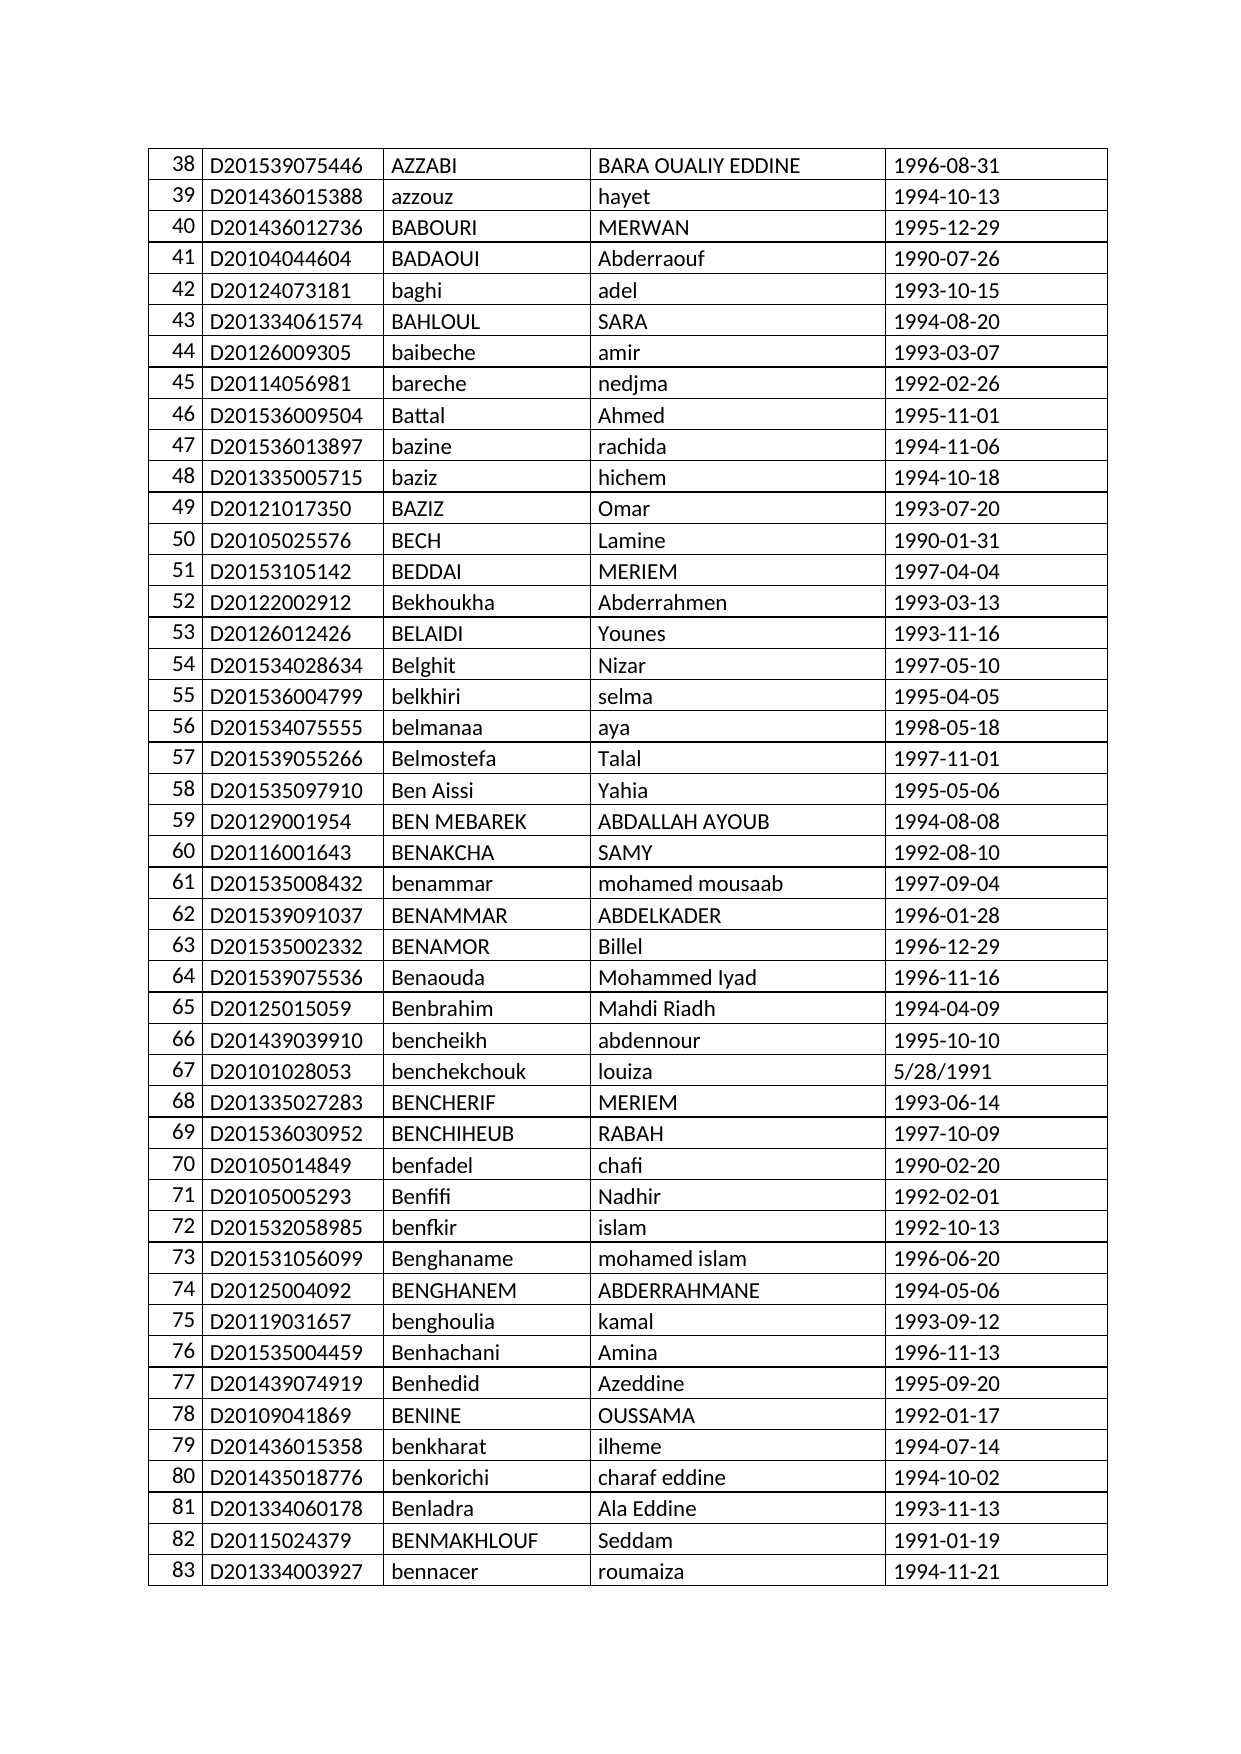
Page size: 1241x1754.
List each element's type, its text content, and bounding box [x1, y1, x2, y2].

table_cell 59 [149, 805, 202, 835]
table_cell 47 [149, 430, 202, 460]
table_cell BAZIZ [384, 493, 590, 523]
table_cell 53 [149, 618, 202, 648]
table_cell Seddam [591, 1524, 885, 1554]
table_cell kamal [591, 1305, 885, 1335]
table_cell D20109041869 [203, 1399, 383, 1429]
table_cell D20124073181 [203, 274, 383, 304]
table_cell roumaiza [591, 1555, 885, 1585]
table_cell D201539075536 [203, 961, 383, 991]
table_cell D201539075446 [203, 149, 383, 179]
table_cell 40 [149, 211, 202, 241]
table_cell BENINE [384, 1399, 590, 1429]
table_cell benfkir [384, 1211, 590, 1241]
table_cell D201536004799 [203, 680, 383, 710]
table_cell 78 [149, 1399, 202, 1429]
table_cell chafi [591, 1149, 885, 1179]
table_cell 1997-09-04 [886, 868, 1107, 898]
table_cell Mahdi Riadh [591, 993, 885, 1023]
table_cell 1993-09-12 [886, 1305, 1107, 1335]
table_cell Benbrahim [384, 993, 590, 1023]
table_cell 71 [149, 1180, 202, 1210]
table_cell 51 [149, 555, 202, 585]
table_cell 1996-06-20 [886, 1243, 1107, 1273]
table_cell benchekchouk [384, 1055, 590, 1085]
table_cell 1994-10-13 [886, 180, 1107, 210]
table_cell 1993-06-14 [886, 1086, 1107, 1116]
table_cell Bekhoukha [384, 586, 590, 616]
table_cell 1994-08-20 [886, 305, 1107, 335]
table_cell BENMAKHLOUF [384, 1524, 590, 1554]
table_cell Mohammed Iyad [591, 961, 885, 991]
table_cell 1994-10-02 [886, 1461, 1107, 1491]
table_cell ABDALLAH AYOUB [591, 805, 885, 835]
table_cell 1998-05-18 [886, 711, 1107, 741]
table_cell 76 [149, 1336, 202, 1366]
table_cell D20126009305 [203, 336, 383, 366]
table_cell D20119031657 [203, 1305, 383, 1335]
table_cell Benaouda [384, 961, 590, 991]
table_cell 1997-10-09 [886, 1118, 1107, 1148]
table_cell Ala Eddine [591, 1493, 885, 1523]
table_cell ilheme [591, 1430, 885, 1460]
table_cell 1992-02-01 [886, 1180, 1107, 1210]
table_cell 70 [149, 1149, 202, 1179]
table_cell D201532058985 [203, 1211, 383, 1241]
table_cell 1991-01-19 [886, 1524, 1107, 1554]
table_cell 1992-01-17 [886, 1399, 1107, 1429]
table_cell BAHLOUL [384, 305, 590, 335]
table_cell D201536030952 [203, 1118, 383, 1148]
table_cell RABAH [591, 1118, 885, 1148]
table_cell Belghit [384, 649, 590, 679]
table_cell charaf eddine [591, 1461, 885, 1491]
table_cell 43 [149, 305, 202, 335]
table_cell benkharat [384, 1430, 590, 1460]
table_cell BENCHERIF [384, 1086, 590, 1116]
table_cell 65 [149, 993, 202, 1023]
table_cell 1992-10-13 [886, 1211, 1107, 1241]
table_cell 62 [149, 899, 202, 929]
table_cell D20121017350 [203, 493, 383, 523]
table_cell 64 [149, 961, 202, 991]
table_cell 1997-05-10 [886, 649, 1107, 679]
table_cell 1993-03-13 [886, 586, 1107, 616]
table_cell Talal [591, 743, 885, 773]
table_cell D201439074919 [203, 1368, 383, 1398]
table_cell 1995-04-05 [886, 680, 1107, 710]
table_cell 75 [149, 1305, 202, 1335]
table_cell 66 [149, 1024, 202, 1054]
table_cell 49 [149, 493, 202, 523]
table_cell BENAMMAR [384, 899, 590, 929]
table_cell 1994-08-08 [886, 805, 1107, 835]
table_cell 1996-08-31 [886, 149, 1107, 179]
table_cell 55 [149, 680, 202, 710]
table_cell D20115024379 [203, 1524, 383, 1554]
table_cell 79 [149, 1430, 202, 1460]
table_cell 63 [149, 930, 202, 960]
table_cell 1992-02-26 [886, 368, 1107, 398]
table_cell Benfifi [384, 1180, 590, 1210]
table_cell 1993-11-16 [886, 618, 1107, 648]
table_cell baziz [384, 461, 590, 491]
table_cell D20105014849 [203, 1149, 383, 1179]
table_cell 42 [149, 274, 202, 304]
table_cell Azeddine [591, 1368, 885, 1398]
table_cell 1997-11-01 [886, 743, 1107, 773]
table_cell D201531056099 [203, 1243, 383, 1273]
table_cell benfadel [384, 1149, 590, 1179]
table_cell Battal [384, 399, 590, 429]
table_cell Abderrahmen [591, 586, 885, 616]
table_cell 1993-10-15 [886, 274, 1107, 304]
table_cell D201334060178 [203, 1493, 383, 1523]
table_cell 56 [149, 711, 202, 741]
table_cell Omar [591, 493, 885, 523]
table_cell BENAKCHA [384, 836, 590, 866]
table_cell 1995-09-20 [886, 1368, 1107, 1398]
table_cell AZZABI [384, 149, 590, 179]
table_cell benghoulia [384, 1305, 590, 1335]
table_cell 1994-11-21 [886, 1555, 1107, 1585]
table_cell Benladra [384, 1493, 590, 1523]
table_cell D201535008432 [203, 868, 383, 898]
table_cell D20116001643 [203, 836, 383, 866]
table_cell Ben Aissi [384, 774, 590, 804]
table_cell 1994-04-09 [886, 993, 1107, 1023]
table_cell D20104044604 [203, 243, 383, 273]
table_cell D201535004459 [203, 1336, 383, 1366]
table_cell SARA [591, 305, 885, 335]
table_cell D201539091037 [203, 899, 383, 929]
table_cell Ahmed [591, 399, 885, 429]
table_cell bennacer [384, 1555, 590, 1585]
table_cell benkorichi [384, 1461, 590, 1491]
table_cell louiza [591, 1055, 885, 1085]
table_cell 61 [149, 868, 202, 898]
table_cell D201536013897 [203, 430, 383, 460]
table_cell nedjma [591, 368, 885, 398]
table_cell Amina [591, 1336, 885, 1366]
table_cell 1994-10-18 [886, 461, 1107, 491]
table_cell 1996-11-13 [886, 1336, 1107, 1366]
table_cell Benhedid [384, 1368, 590, 1398]
table_cell Belmostefa [384, 743, 590, 773]
table_cell 1995-11-01 [886, 399, 1107, 429]
table_cell D20105025576 [203, 524, 383, 554]
table_cell 1994-11-06 [886, 430, 1107, 460]
table_cell 1990-01-31 [886, 524, 1107, 554]
table_cell 1993-03-07 [886, 336, 1107, 366]
table_cell BENAMOR [384, 930, 590, 960]
table_cell 39 [149, 180, 202, 210]
table_cell belkhiri [384, 680, 590, 710]
table_cell bareche [384, 368, 590, 398]
table_cell 73 [149, 1243, 202, 1273]
table_cell 1996-12-29 [886, 930, 1107, 960]
table_cell Benghaname [384, 1243, 590, 1273]
table_cell mohamed mousaab [591, 868, 885, 898]
table_cell hayet [591, 180, 885, 210]
table_cell D201436015388 [203, 180, 383, 210]
table_cell D201536009504 [203, 399, 383, 429]
table_cell belmanaa [384, 711, 590, 741]
table_cell baibeche [384, 336, 590, 366]
table_cell Nadhir [591, 1180, 885, 1210]
table_cell D20105005293 [203, 1180, 383, 1210]
table_cell 67 [149, 1055, 202, 1085]
table_cell 44 [149, 336, 202, 366]
table_cell Lamine [591, 524, 885, 554]
table_cell ABDERRAHMANE [591, 1274, 885, 1304]
table_cell 82 [149, 1524, 202, 1554]
table_cell 46 [149, 399, 202, 429]
table_cell D20129001954 [203, 805, 383, 835]
table_cell 1997-04-04 [886, 555, 1107, 585]
table_cell D20114056981 [203, 368, 383, 398]
table_cell BARA OUALIY EDDINE [591, 149, 885, 179]
table_cell Benhachani [384, 1336, 590, 1366]
table_cell 38 [149, 149, 202, 179]
table_cell 68 [149, 1086, 202, 1116]
table_cell 54 [149, 649, 202, 679]
table_cell D201436012736 [203, 211, 383, 241]
table_cell 74 [149, 1274, 202, 1304]
table_cell 48 [149, 461, 202, 491]
table_cell MERWAN [591, 211, 885, 241]
table_cell BEDDAI [384, 555, 590, 585]
table_cell BENCHIHEUB [384, 1118, 590, 1148]
table_cell Yahia [591, 774, 885, 804]
table_cell D201439039910 [203, 1024, 383, 1054]
table_cell D201334003927 [203, 1555, 383, 1585]
table_cell bencheikh [384, 1024, 590, 1054]
table_cell bazine [384, 430, 590, 460]
table_cell 69 [149, 1118, 202, 1148]
table_cell azzouz [384, 180, 590, 210]
table_cell D201335005715 [203, 461, 383, 491]
table_cell BECH [384, 524, 590, 554]
table_cell 1993-11-13 [886, 1493, 1107, 1523]
table_cell 1996-01-28 [886, 899, 1107, 929]
table_cell hichem [591, 461, 885, 491]
table_cell 1994-05-06 [886, 1274, 1107, 1304]
table_cell abdennour [591, 1024, 885, 1054]
table_cell D201335027283 [203, 1086, 383, 1116]
table_cell Billel [591, 930, 885, 960]
table_cell MERIEM [591, 555, 885, 585]
table_cell D201334061574 [203, 305, 383, 335]
table_cell 1995-05-06 [886, 774, 1107, 804]
table_cell D20125004092 [203, 1274, 383, 1304]
table_cell D201539055266 [203, 743, 383, 773]
table_cell 1990-07-26 [886, 243, 1107, 273]
table_cell selma [591, 680, 885, 710]
table_cell BABOURI [384, 211, 590, 241]
table_cell D201435018776 [203, 1461, 383, 1491]
table_cell aya [591, 711, 885, 741]
table_cell 5/28/1991 [886, 1055, 1107, 1085]
table_cell Abderraouf [591, 243, 885, 273]
table_cell OUSSAMA [591, 1399, 885, 1429]
table_cell Nizar [591, 649, 885, 679]
table_cell 1995-10-10 [886, 1024, 1107, 1054]
table_cell D201535097910 [203, 774, 383, 804]
table_cell baghi [384, 274, 590, 304]
table_cell 1995-12-29 [886, 211, 1107, 241]
table_cell BEN MEBAREK [384, 805, 590, 835]
table_cell ABDELKADER [591, 899, 885, 929]
table_cell MERIEM [591, 1086, 885, 1116]
table_cell 45 [149, 368, 202, 398]
table_cell D201534028634 [203, 649, 383, 679]
table_cell BADAOUI [384, 243, 590, 273]
table_cell D20125015059 [203, 993, 383, 1023]
table_cell D20122002912 [203, 586, 383, 616]
table_cell D201436015358 [203, 1430, 383, 1460]
table_cell 1992-08-10 [886, 836, 1107, 866]
table_cell 1996-11-16 [886, 961, 1107, 991]
table_cell 60 [149, 836, 202, 866]
table_cell 81 [149, 1493, 202, 1523]
table_cell 77 [149, 1368, 202, 1398]
table_cell benammar [384, 868, 590, 898]
table_cell islam [591, 1211, 885, 1241]
table_cell 83 [149, 1555, 202, 1585]
table_cell amir [591, 336, 885, 366]
table_cell rachida [591, 430, 885, 460]
table_cell BENGHANEM [384, 1274, 590, 1304]
table_cell mohamed islam [591, 1243, 885, 1273]
table_cell D20101028053 [203, 1055, 383, 1085]
table_cell D201534075555 [203, 711, 383, 741]
table_cell D20126012426 [203, 618, 383, 648]
table_cell 50 [149, 524, 202, 554]
table_cell D201535002332 [203, 930, 383, 960]
table_cell BELAIDI [384, 618, 590, 648]
table_cell 41 [149, 243, 202, 273]
table_cell Younes [591, 618, 885, 648]
table_cell 1990-02-20 [886, 1149, 1107, 1179]
table_cell 1994-07-14 [886, 1430, 1107, 1460]
table_cell 58 [149, 774, 202, 804]
table_cell 52 [149, 586, 202, 616]
table_cell 57 [149, 743, 202, 773]
table_cell SAMY [591, 836, 885, 866]
table_cell adel [591, 274, 885, 304]
table_cell 72 [149, 1211, 202, 1241]
table_cell D20153105142 [203, 555, 383, 585]
table_cell 1993-07-20 [886, 493, 1107, 523]
table_cell 80 [149, 1461, 202, 1491]
